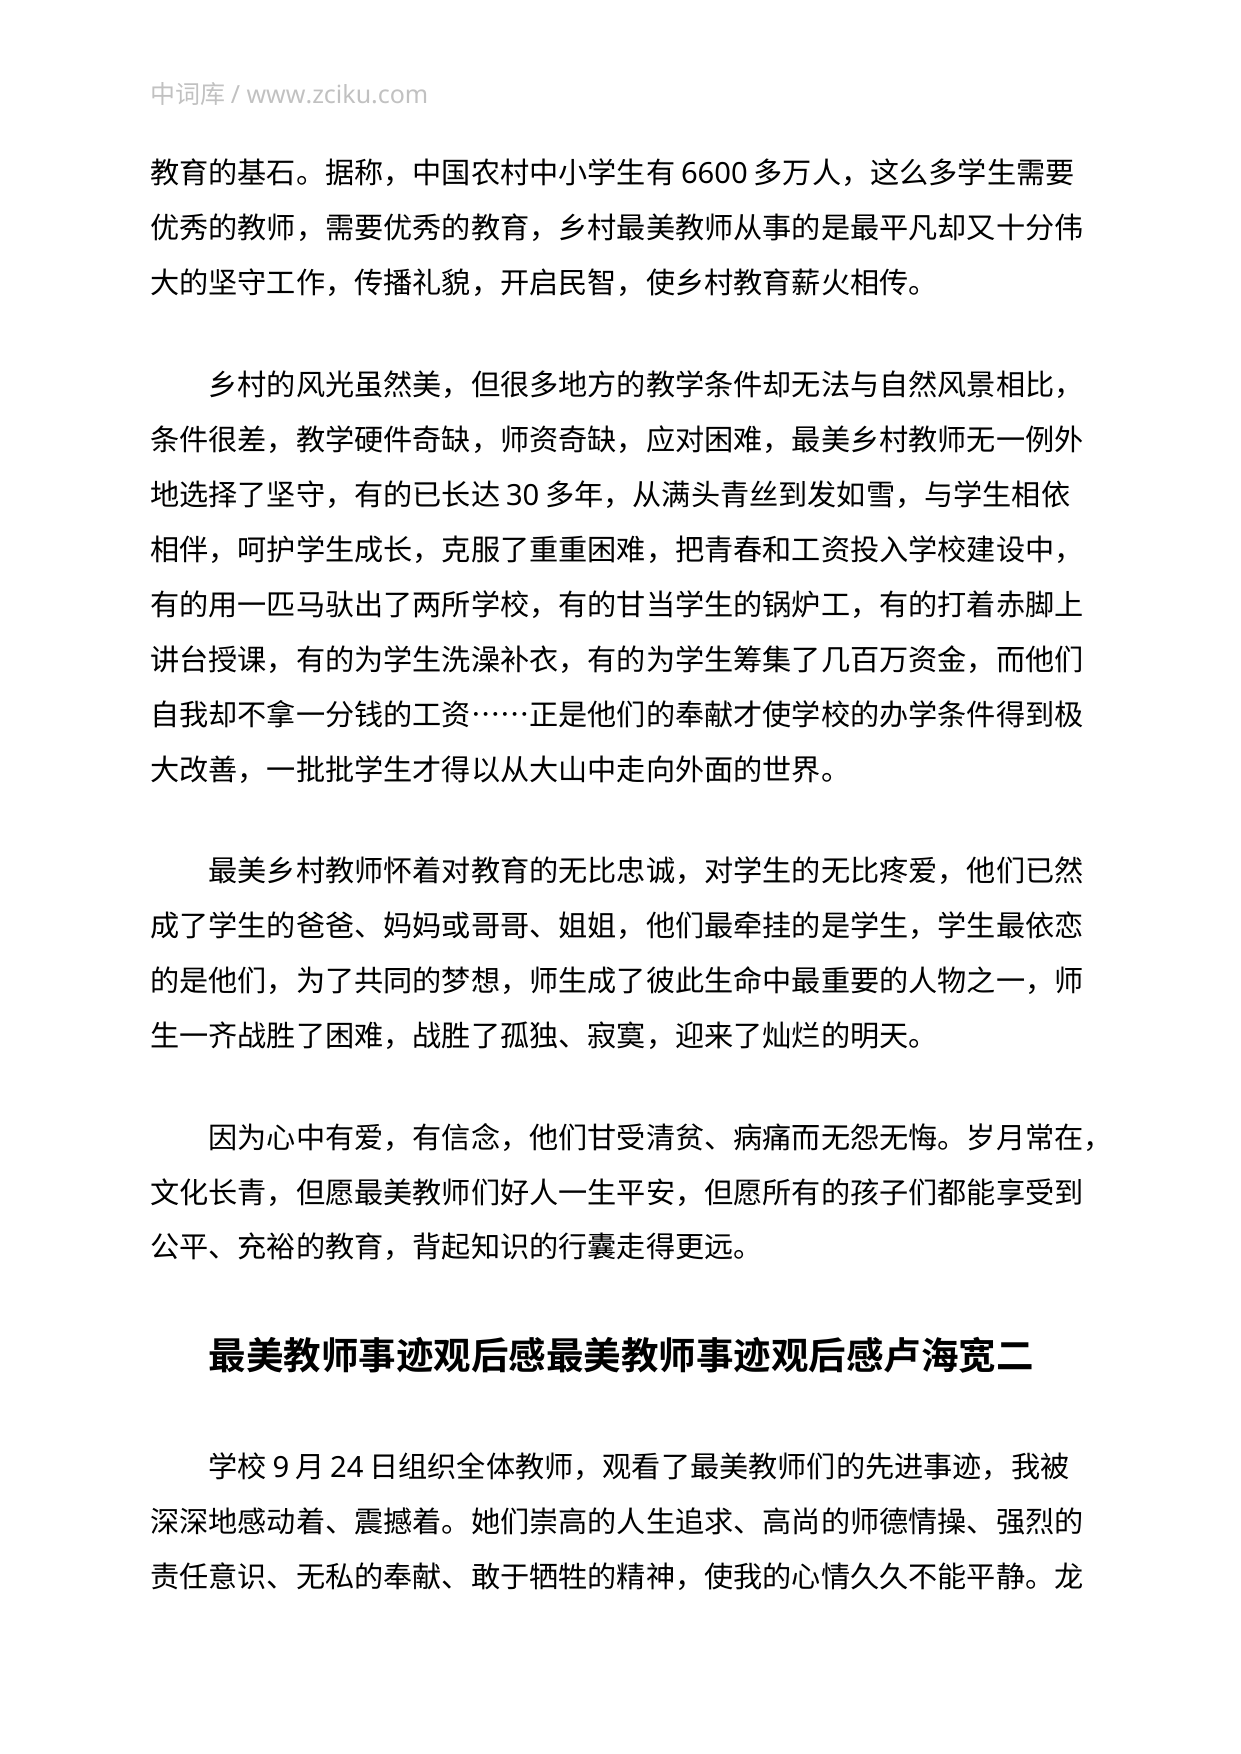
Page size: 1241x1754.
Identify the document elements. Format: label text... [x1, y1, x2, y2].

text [150, 150, 1090, 302]
text 乡村的风光虽然美，但很多地方的教学条件却无法与自然风景相比，条件很差，教学硬件奇缺，师资奇缺，应对困难，最美乡村教师无一例外地选择了坚守，有的已长达30多年，从满头青丝到发如雪，与学生相依相伴，呵护学生成长，克服了重重困难，把青春和工资投入学校建设中，有的用一匹马驮出了两所学校，有的甘当学生的锅炉工，有的打着赤脚上讲台授课，有的为学生洗澡补衣，有的为学生筹集了几百万资金，而他们自我却不拿一分钱的工资……正是他们的奉献才使学校的办学条件得到极大改善，一批批学生才得以从大山中走向外面的世界。 [150, 362, 1090, 788]
text 因为心中有爱，有信念，他们甘受清贫、病痛而无怨无悔。岁月常在，文化长青，但愿最美教师们好人一生平安，但愿所有的孩子们都能享受到公平、充裕的教育，背起知识的行囊走得更远。 [150, 1114, 1090, 1266]
text 最美教师事迹观后感最美教师事迹观后感卢海宽二 [150, 1326, 1090, 1380]
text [150, 1443, 1090, 1595]
text 最美乡村教师怀着对教育的无比忠诚，对学生的无比疼爱，他们已然成了学生的爸爸、妈妈或哥哥、姐姐，他们最牵挂的是学生，学生最依恋的是他们，为了共同的梦想，师生成了彼此生命中最重要的人物之一，师生一齐战胜了困难，战胜了孤独、寂寞，迎来了灿烂的明天。 [150, 848, 1090, 1055]
